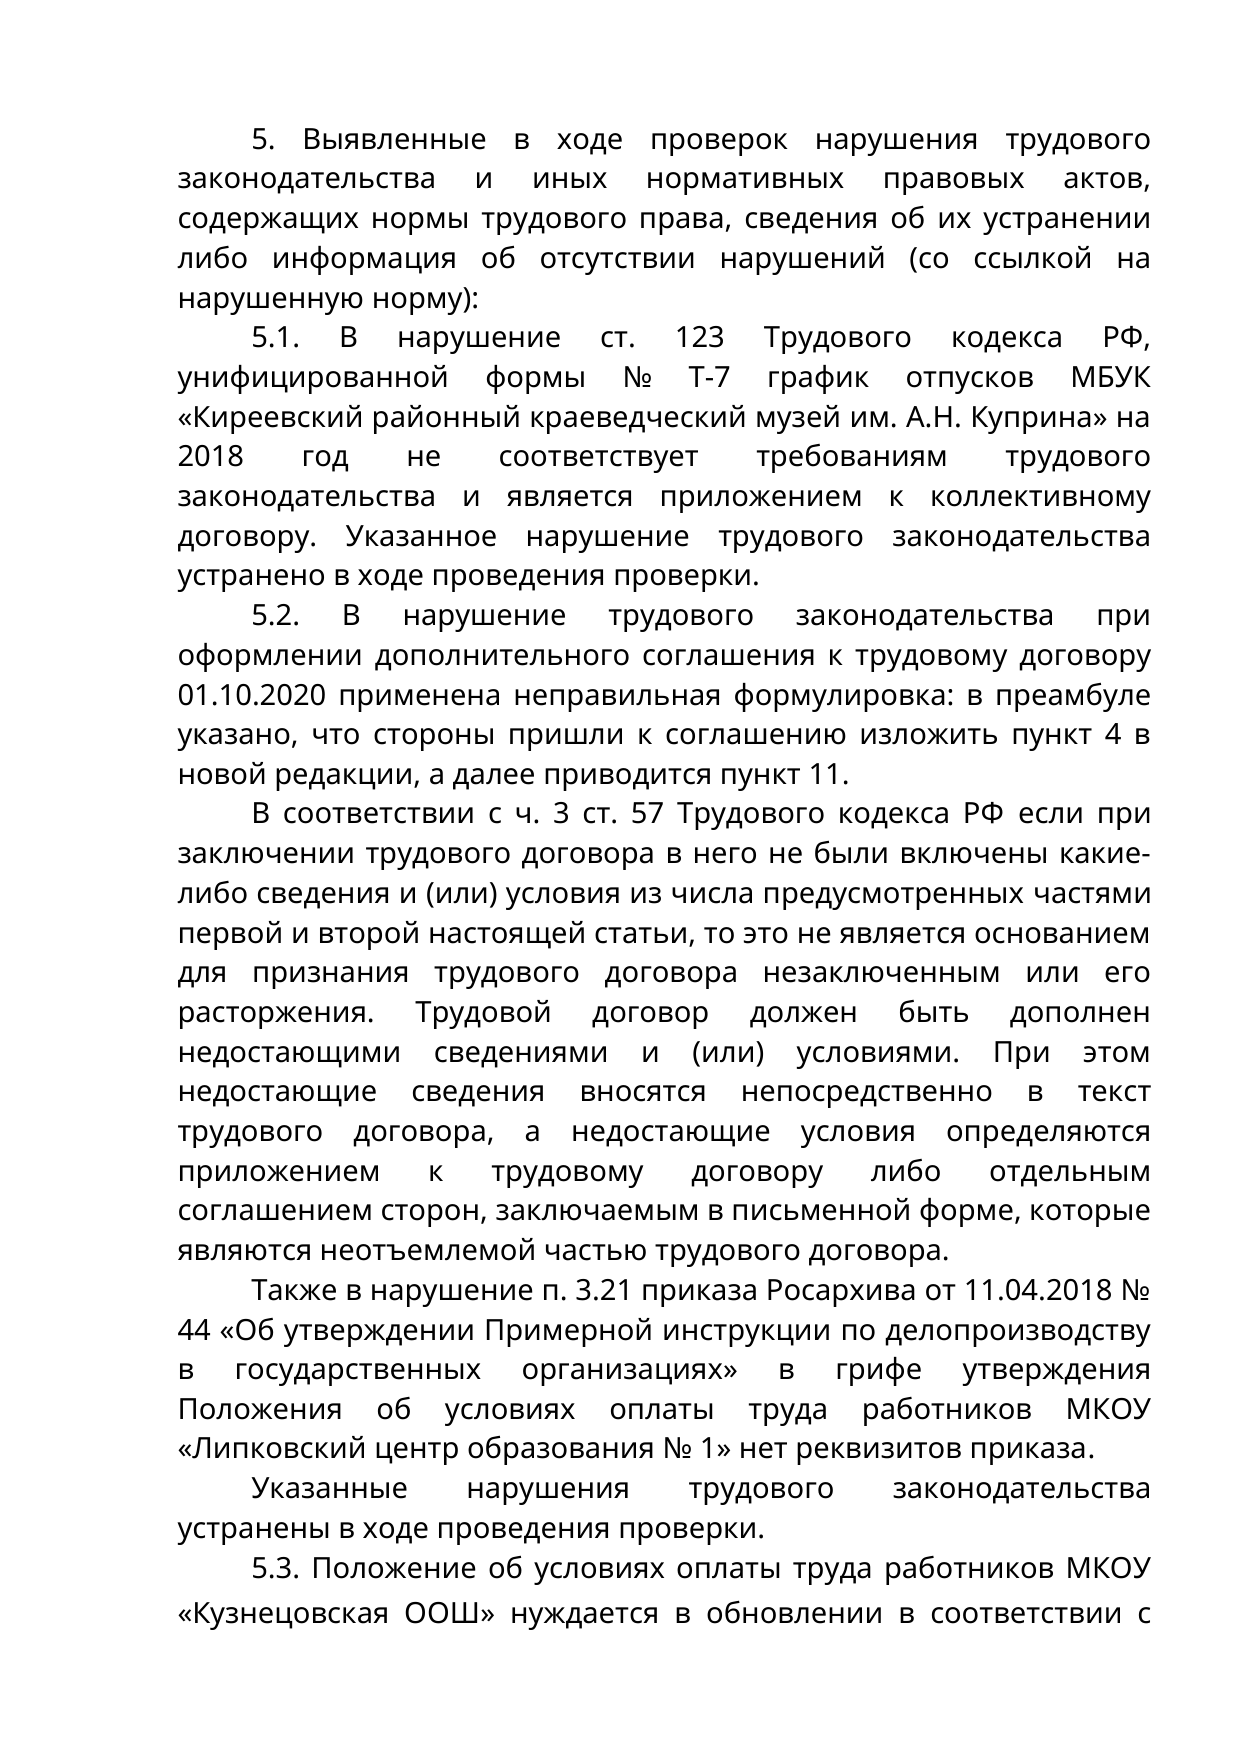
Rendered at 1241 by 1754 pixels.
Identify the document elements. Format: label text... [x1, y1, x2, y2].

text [177, 1547, 1152, 1632]
text 5.2. В нарушение трудового законодательства при оформлении дополнительного соглашения к трудовому договору 01.10.2020 применена неправильная формулировка: в преамбуле указано, что стороны пришли к соглашению изложить пункт 4 в новой редакции, а далее приводится пункт 11. [177, 594, 1152, 793]
text Также в нарушение п. 3.21 приказа Росархива от 11.04.2018 № 44 «Об утверждении Примерной инструкции по делопроизводству в государственных организациях» в грифе утверждения Положения об условиях оплаты труда работников МКОУ «Липковский центр образования № 1» нет реквизитов приказа. [177, 1269, 1152, 1467]
text 5. Выявленные в ходе проверок нарушения трудового законодательства и иных нормативных правовых актов, содержащих нормы трудового права, сведения об их устранении либо информация об отсутствии нарушений (со ссылкой на нарушенную норму): [177, 118, 1152, 317]
text Указанные нарушения трудового законодательства устранены в ходе проведения проверки. [177, 1467, 1152, 1547]
text 5.1. В нарушение ст. 123 Трудового кодекса РФ, унифицированной формы № Т-7 график отпусков МБУК «Киреевский районный краеведческий музей им. А.Н. Куприна» на 2018 год не соответствует требованиям трудового законодательства и является приложением к коллективному договору. Указанное нарушение трудового законодательства устранено в ходе проведения проверки. [177, 317, 1152, 594]
text В соответствии с ч. 3 ст. 57 Трудового кодекса РФ если при заключении трудового договора в него не были включены какие-либо сведения и (или) условия из числа предусмотренных частями первой и второй настоящей статьи, то это не является основанием для признания трудового договора незаключенным или его расторжения. Трудовой договор должен быть дополнен недостающими сведениями и (или) условиями. При этом недостающие сведения вносятся непосредственно в текст трудового договора, а недостающие условия определяются приложением к трудовому договору либо отдельным соглашением сторон, заключаемым в письменной форме, которые являются неотъемлемой частью трудового договора. [177, 793, 1152, 1269]
